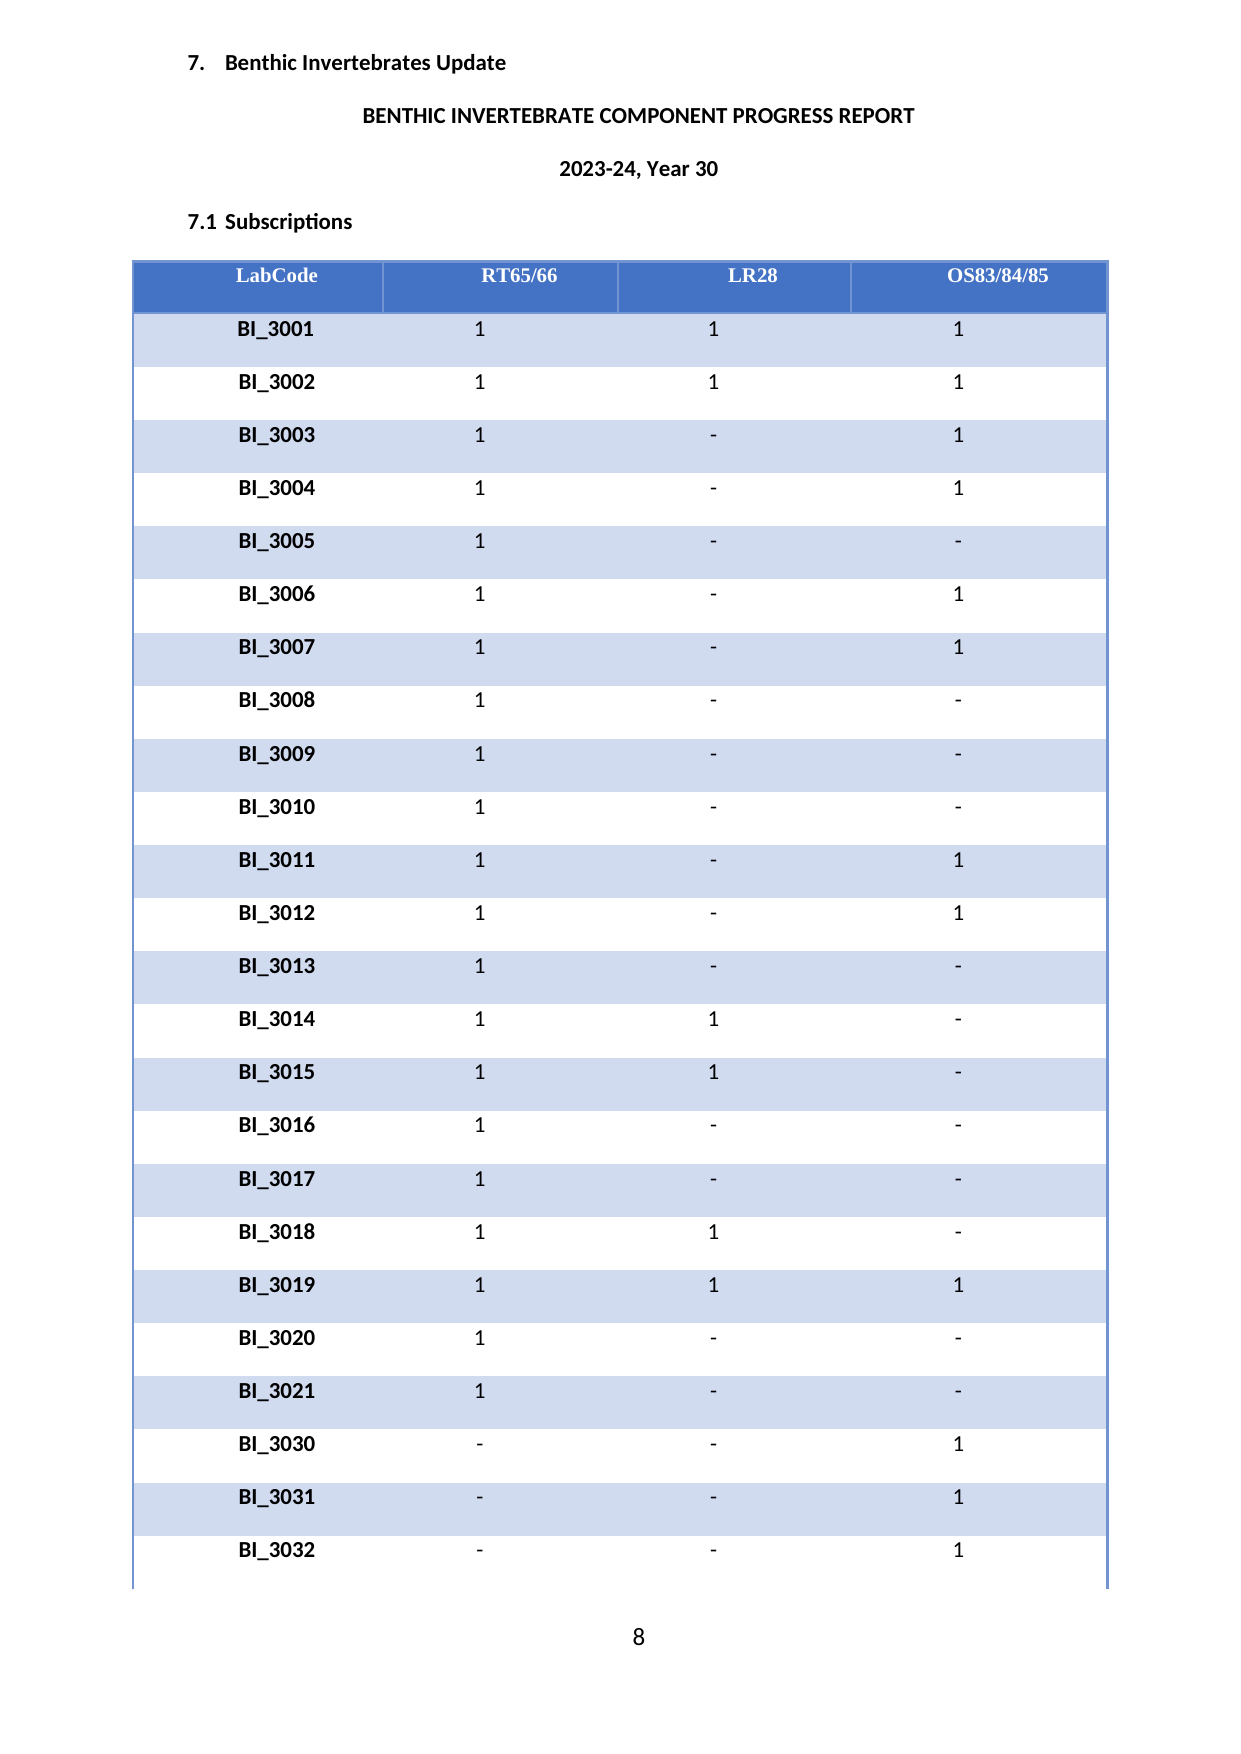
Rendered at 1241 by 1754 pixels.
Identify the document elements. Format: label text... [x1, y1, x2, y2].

table_cell BI_3003 [134, 420, 383, 473]
table_cell 1 [851, 845, 1106, 898]
table_cell 1 [618, 1217, 851, 1270]
table_cell 1 [851, 1270, 1106, 1323]
table_cell - [618, 420, 851, 473]
text 2023-24, Year 30 [187, 154, 1090, 182]
table_cell 1 [383, 1323, 618, 1376]
table_cell 1 [383, 1004, 618, 1057]
table_cell - [618, 951, 851, 1004]
table_header LR28 [619, 263, 850, 312]
table_cell 1 [383, 420, 618, 473]
table_cell - [851, 1111, 1106, 1164]
table_cell - [851, 1217, 1106, 1270]
table_cell - [618, 686, 851, 739]
table_cell 1 [383, 473, 618, 526]
table_cell BI_3021 [134, 1376, 383, 1429]
table_cell 1 [383, 314, 618, 367]
table_cell - [618, 526, 851, 579]
table_cell BI_3030 [134, 1429, 383, 1482]
table_cell - [383, 1483, 618, 1536]
table_cell BI_3014 [134, 1004, 383, 1057]
table_cell BI_3004 [134, 473, 383, 526]
table_cell 1 [383, 579, 618, 632]
table_cell - [851, 686, 1106, 739]
table_cell - [383, 1536, 618, 1589]
table_cell BI_3013 [134, 951, 383, 1004]
table_cell 1 [383, 1111, 618, 1164]
table_cell 1 [618, 367, 851, 420]
table_cell - [851, 1164, 1106, 1217]
table_cell - [618, 1323, 851, 1376]
table_cell 1 [383, 1270, 618, 1323]
table_cell BI_3015 [134, 1058, 383, 1111]
table_cell BI_3019 [134, 1270, 383, 1323]
table_cell - [851, 1323, 1106, 1376]
table_cell 1 [851, 579, 1106, 632]
table_cell BI_3011 [134, 845, 383, 898]
table_cell - [851, 1004, 1106, 1057]
table_cell 1 [383, 686, 618, 739]
table_cell - [383, 1429, 618, 1482]
table_header OS83/84/85 [852, 263, 1106, 312]
table_cell 1 [383, 1376, 618, 1429]
table_cell 1 [851, 1429, 1106, 1482]
table_cell BI_3005 [134, 526, 383, 579]
table_cell - [618, 1536, 851, 1589]
table_cell BI_3002 [134, 367, 383, 420]
table_cell - [851, 526, 1106, 579]
table_cell - [618, 1429, 851, 1482]
table_cell 1 [851, 633, 1106, 686]
table_cell - [618, 1483, 851, 1536]
table_cell - [851, 739, 1106, 792]
table_cell - [618, 1164, 851, 1217]
table_cell - [851, 1376, 1106, 1429]
table_cell - [618, 1111, 851, 1164]
table_cell - [618, 473, 851, 526]
table_cell - [618, 579, 851, 632]
table_cell 1 [383, 367, 618, 420]
table_cell 1 [851, 367, 1106, 420]
text BENTHIC INVERTEBRATE COMPONENT PROGRESS REPORT [187, 101, 1090, 129]
list Benthic Invertebrates Update [187, 48, 1090, 76]
table_cell 1 [851, 1536, 1106, 1589]
table_cell - [618, 633, 851, 686]
table_cell - [618, 1376, 851, 1429]
table_cell BI_3016 [134, 1111, 383, 1164]
table_cell BI_3012 [134, 898, 383, 951]
table_cell 1 [851, 314, 1106, 367]
table_cell BI_3007 [134, 633, 383, 686]
table_cell BI_3009 [134, 739, 383, 792]
table_cell 1 [851, 898, 1106, 951]
table_cell 1 [383, 1058, 618, 1111]
list Subscriptions [187, 207, 1090, 235]
table_cell 1 [618, 1270, 851, 1323]
table_cell 1 [851, 420, 1106, 473]
table_cell - [618, 739, 851, 792]
table_cell BI_3020 [134, 1323, 383, 1376]
table_cell 1 [383, 951, 618, 1004]
table_cell - [851, 1058, 1106, 1111]
table_cell - [618, 845, 851, 898]
table_cell BI_3032 [134, 1536, 383, 1589]
table_cell BI_3008 [134, 686, 383, 739]
table_cell 1 [383, 1164, 618, 1217]
table_header RT65/66 [384, 263, 617, 312]
table_cell 1 [851, 473, 1106, 526]
table_cell 1 [383, 845, 618, 898]
table_cell BI_3018 [134, 1217, 383, 1270]
table_cell - [851, 792, 1106, 845]
table_cell 1 [851, 1483, 1106, 1536]
table_cell 1 [383, 633, 618, 686]
table_cell 1 [618, 1058, 851, 1111]
table_cell 1 [383, 898, 618, 951]
table_cell - [618, 898, 851, 951]
table_cell 1 [383, 739, 618, 792]
table_cell - [618, 792, 851, 845]
table_header LabCode [134, 263, 382, 312]
table_cell 1 [383, 526, 618, 579]
table_cell BI_3001 [134, 314, 383, 367]
table_cell 1 [383, 792, 618, 845]
table_cell BI_3031 [134, 1483, 383, 1536]
table_cell 1 [383, 1217, 618, 1270]
table_cell BI_3006 [134, 579, 383, 632]
table_cell 1 [618, 314, 851, 367]
table_cell - [851, 951, 1106, 1004]
table_cell BI_3010 [134, 792, 383, 845]
table_cell BI_3017 [134, 1164, 383, 1217]
table_cell 1 [618, 1004, 851, 1057]
